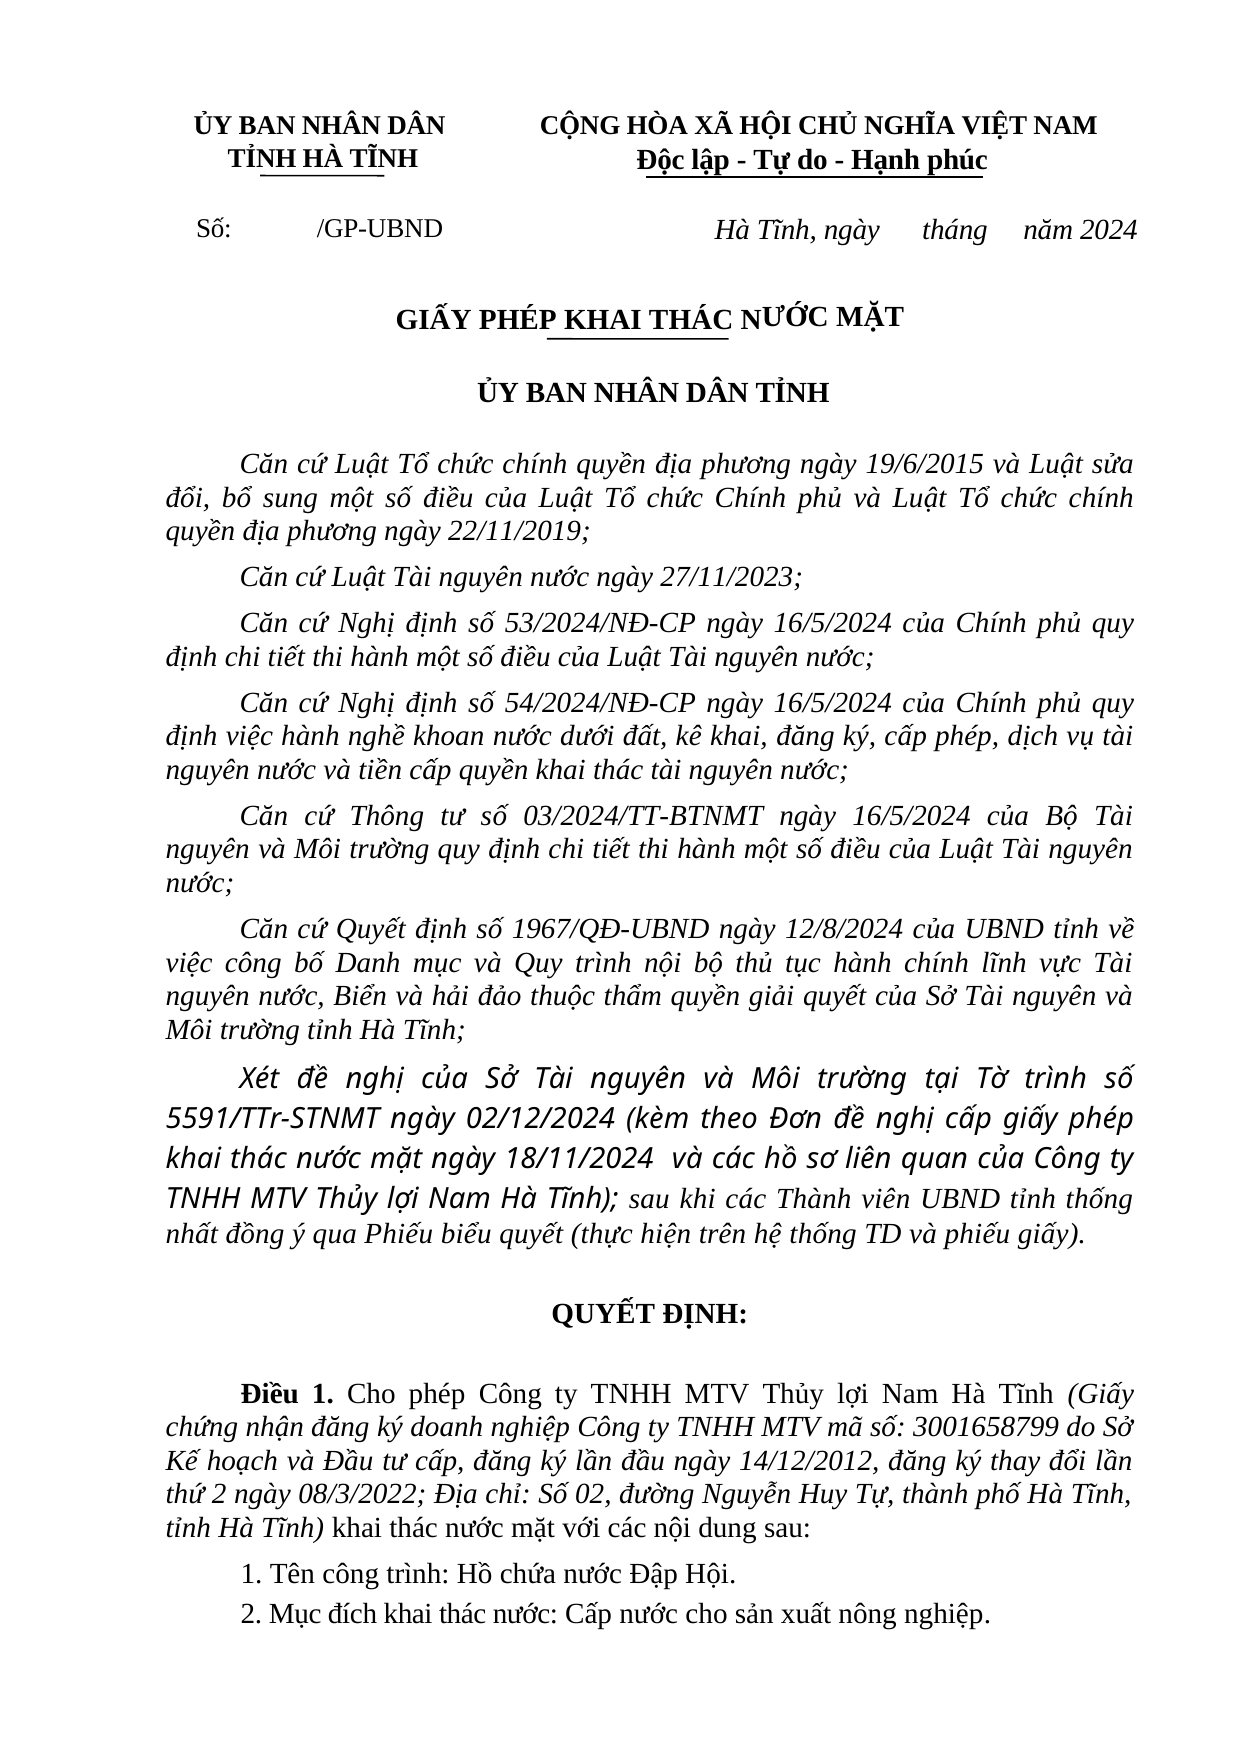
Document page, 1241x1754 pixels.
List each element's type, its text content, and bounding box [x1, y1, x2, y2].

text Căn cứ Luật Tổ chức chính quyền địa phương ngày 19/6/2015 và Luật sửa đổi, bổ sung một số điều của Luật Tổ chức Chính phủ và Luật Tổ chức chính quyền địa phương ngày 22/11/2019; [165, 446, 1134, 547]
text Căn cứ Nghị định số 54/2024/NĐ-CP ngày 16/5/2024 của Chính phủ quy định việc hành nghề khoan nước dưới đất, kê khai, đăng ký, cấp phép, dịch vụ tài nguyên nước và tiền cấp quyền khai thác tài nguyên nước; [165, 685, 1134, 786]
text Căn cứ Luật Tài nguyên nước ngày 27/11/2023; [165, 559, 1134, 593]
text 2. Mục đích khai thác nước: Cấp nước cho sản xuất nông nghiệp. [165, 1596, 1134, 1629]
text Căn cứ Quyết định số 1967/QĐ-UBND ngày 12/8/2024 của UBND tỉnh về việc công bố Danh mục và Quy trình nội bộ thủ tục hành chính lĩnh vực Tài nguyên nước, Biển và hải đảo thuộc thẩm quyền giải quyết của Sở Tài nguyên và Môi trường tỉnh Hà Tĩnh; [165, 911, 1134, 1045]
text 1. Tên công trình: Hồ chứa nước Đập Hội. [165, 1556, 1134, 1589]
table_cell Hà Tĩnh, ngày tháng năm 2024 [488, 210, 1149, 274]
text Căn cứ Thông tư số 03/2024/TT-BTNMT ngày 16/5/2024 của Bộ Tài nguyên và Môi trường quy định chi tiết thi hành một số điều của Luật Tài nguyên nước; [165, 798, 1134, 899]
text ỦY BAN NHÂN DÂN TỈNH [165, 373, 1134, 409]
text GIẤY PHÉP KHAI THÁC NƯỚC MẶT [165, 299, 1134, 335]
table_header CỘNG HÒA XÃ HỘI CHỦ NGHĨA VIỆT NAM Độc lập - Tự do - Hạnh phúc [488, 106, 1149, 210]
table_cell Số: /GP-UBND [151, 210, 488, 274]
table_header ỦY BAN NHÂN DÂN TỈNH HÀ TĨNH [151, 106, 488, 210]
text Căn cứ Nghị định số 53/2024/NĐ-CP ngày 16/5/2024 của Chính phủ quy định chi tiết thi hành một số điều của Luật Tài nguyên nước; [165, 605, 1134, 672]
text Điều 1. Cho phép Công ty TNHH MTV Thủy lợi Nam Hà Tĩnh (Giấy chứng nhận đăng ký doanh nghiệp Công ty TNHH MTV mã số: 3001658799 do Sở Kế hoạch và Đầu tư cấp, đăng ký lần đầu ngày 14/12/2012, đăng ký thay đổi lần thứ 2 ngày 08/3/2022; Địa chỉ: Số 02, đường Nguyễn Huy Tự, thành phố Hà Tĩnh, tỉnh Hà Tĩnh) khai thác nước mặt với các nội dung sau: [165, 1376, 1134, 1543]
text QUYẾT ĐỊNH: [165, 1296, 1134, 1330]
text Xét đề nghị của Sở Tài nguyên và Môi trường tại Tờ trình số 5591/TTr-STNMT ngày 02/12/2024 (kèm theo Đơn đề nghị cấp giấy phép khai thác nước mặt ngày 18/11/2024 và các hồ sơ liên quan của Công ty TNHH MTV Thủy lợi Nam Hà Tĩnh); sau khi các Thành viên UBND tỉnh thống nhất đồng ý qua Phiếu biểu quyết (thực hiện trên hệ thống TD và phiếu giấy). [165, 1058, 1134, 1250]
